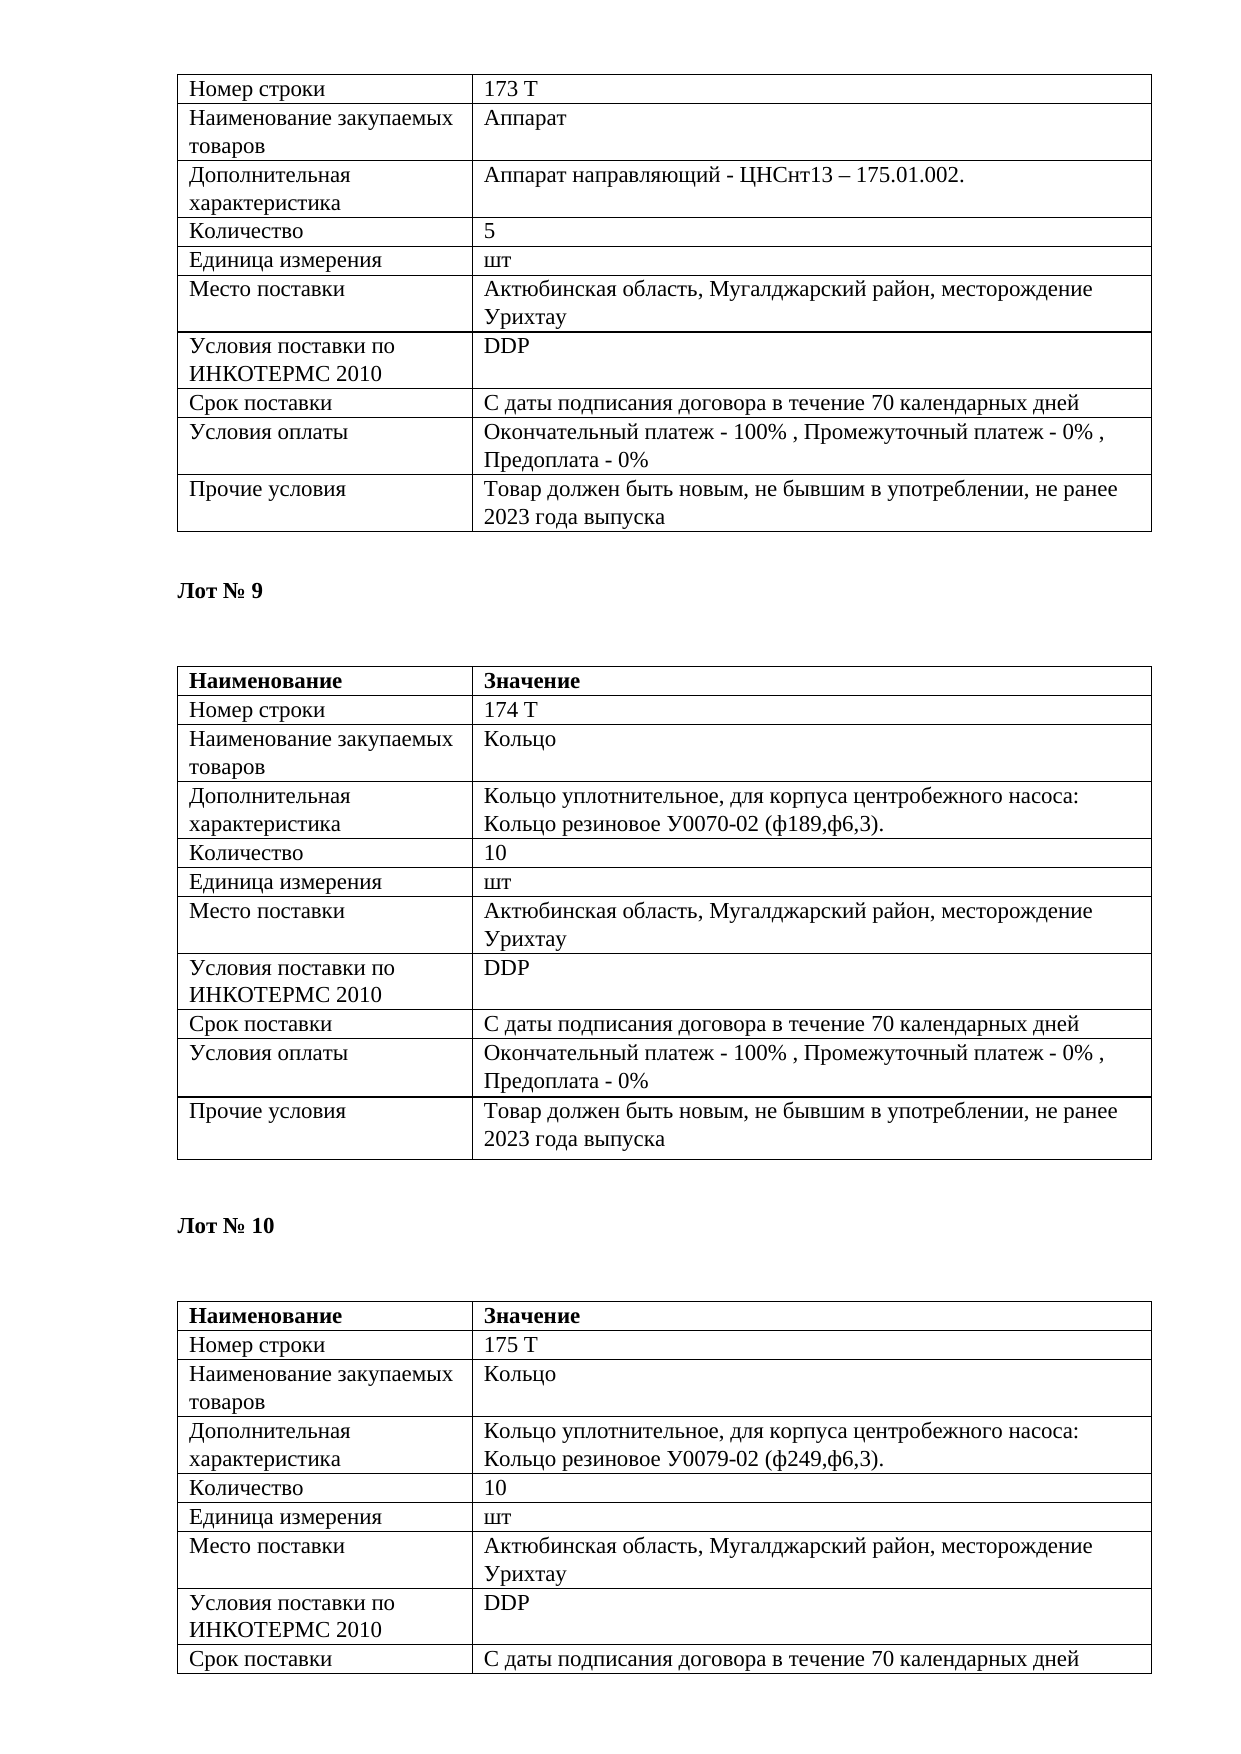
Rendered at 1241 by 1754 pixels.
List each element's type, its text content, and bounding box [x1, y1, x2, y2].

table_cell Товар должен быть новым, не бывшим в употреблении, не ранее 2023 года выпуска [473, 475, 1151, 531]
table_cell DDP [473, 954, 1151, 1009]
table_cell 5 [473, 218, 1151, 246]
table_cell Единица измерения [178, 1503, 472, 1531]
table_cell шт [473, 247, 1151, 274]
table_header Значение [473, 667, 1151, 695]
table_cell Единица измерения [178, 247, 472, 274]
table_cell Актюбинская область, Мугалджарский район, месторождение Урихтау [473, 897, 1151, 952]
table_cell Количество [178, 1474, 472, 1502]
table_header Наименование [178, 1302, 472, 1330]
table_header Наименование [178, 667, 472, 695]
table_cell Прочие условия [178, 475, 472, 531]
table_cell С даты подписания договора в течение 70 календарных дней [473, 1645, 1151, 1673]
text Лот № 10 [177, 1212, 1152, 1238]
table_cell 173 Т [473, 75, 1151, 103]
table_cell 175 Т [473, 1331, 1151, 1359]
table_cell Срок поставки [178, 389, 472, 417]
table_cell Номер строки [178, 696, 472, 724]
table_cell Дополнительная характеристика [178, 782, 472, 838]
table_cell Место поставки [178, 897, 472, 952]
table_cell Кольцо уплотнительное, для корпуса центробежного насоса: Кольцо резиновое У0079-02 (ф249,ф6,3). [473, 1417, 1151, 1473]
table_cell шт [473, 1503, 1151, 1531]
table_cell Наименование закупаемых товаров [178, 104, 472, 160]
table_cell DDP [473, 1589, 1151, 1644]
table_cell Наименование закупаемых товаров [178, 1360, 472, 1416]
table_cell 10 [473, 839, 1151, 867]
table_cell Количество [178, 218, 472, 246]
table_cell Актюбинская область, Мугалджарский район, месторождение Урихтау [473, 276, 1151, 331]
table_cell Дополнительная характеристика [178, 1417, 472, 1473]
table_cell С даты подписания договора в течение 70 календарных дней [473, 1010, 1151, 1038]
table_cell Количество [178, 839, 472, 867]
table_cell Окончательный платеж - 100% , Промежуточный платеж - 0% , Предоплата - 0% [473, 418, 1151, 474]
table_cell Товар должен быть новым, не бывшим в употреблении, не ранее 2023 года выпуска [473, 1098, 1151, 1158]
table_cell Место поставки [178, 1532, 472, 1587]
table_cell Кольцо уплотнительное, для корпуса центробежного насоса: Кольцо резиновое У0070-02 (ф189,ф6,3). [473, 782, 1151, 838]
table_header Значение [473, 1302, 1151, 1330]
table_cell Условия поставки по ИНКОТЕРМС 2010 [178, 954, 472, 1009]
table_cell С даты подписания договора в течение 70 календарных дней [473, 389, 1151, 417]
table_cell Номер строки [178, 1331, 472, 1359]
table_cell Актюбинская область, Мугалджарский район, месторождение Урихтау [473, 1532, 1151, 1587]
table_cell Окончательный платеж - 100% , Промежуточный платеж - 0% , Предоплата - 0% [473, 1039, 1151, 1096]
table_cell 10 [473, 1474, 1151, 1502]
table_cell 174 Т [473, 696, 1151, 724]
text Лот № 9 [177, 577, 1152, 603]
table_cell Дополнительная характеристика [178, 161, 472, 217]
table_cell Срок поставки [178, 1645, 472, 1673]
table_cell Единица измерения [178, 868, 472, 896]
table_cell Прочие условия [178, 1098, 472, 1158]
table_cell Кольцо [473, 1360, 1151, 1416]
table_cell Номер строки [178, 75, 472, 103]
table_cell Аппарат направляющий - ЦНСнт13 – 175.01.002. [473, 161, 1151, 217]
table_cell Аппарат [473, 104, 1151, 160]
table_cell Срок поставки [178, 1010, 472, 1038]
table_cell Условия поставки по ИНКОТЕРМС 2010 [178, 333, 472, 388]
table_cell шт [473, 868, 1151, 896]
table_cell Наименование закупаемых товаров [178, 725, 472, 781]
table_cell DDP [473, 333, 1151, 388]
table_cell Условия оплаты [178, 418, 472, 474]
table_cell Условия оплаты [178, 1039, 472, 1096]
table_cell Кольцо [473, 725, 1151, 781]
table_cell Место поставки [178, 276, 472, 331]
table_cell Условия поставки по ИНКОТЕРМС 2010 [178, 1589, 472, 1644]
